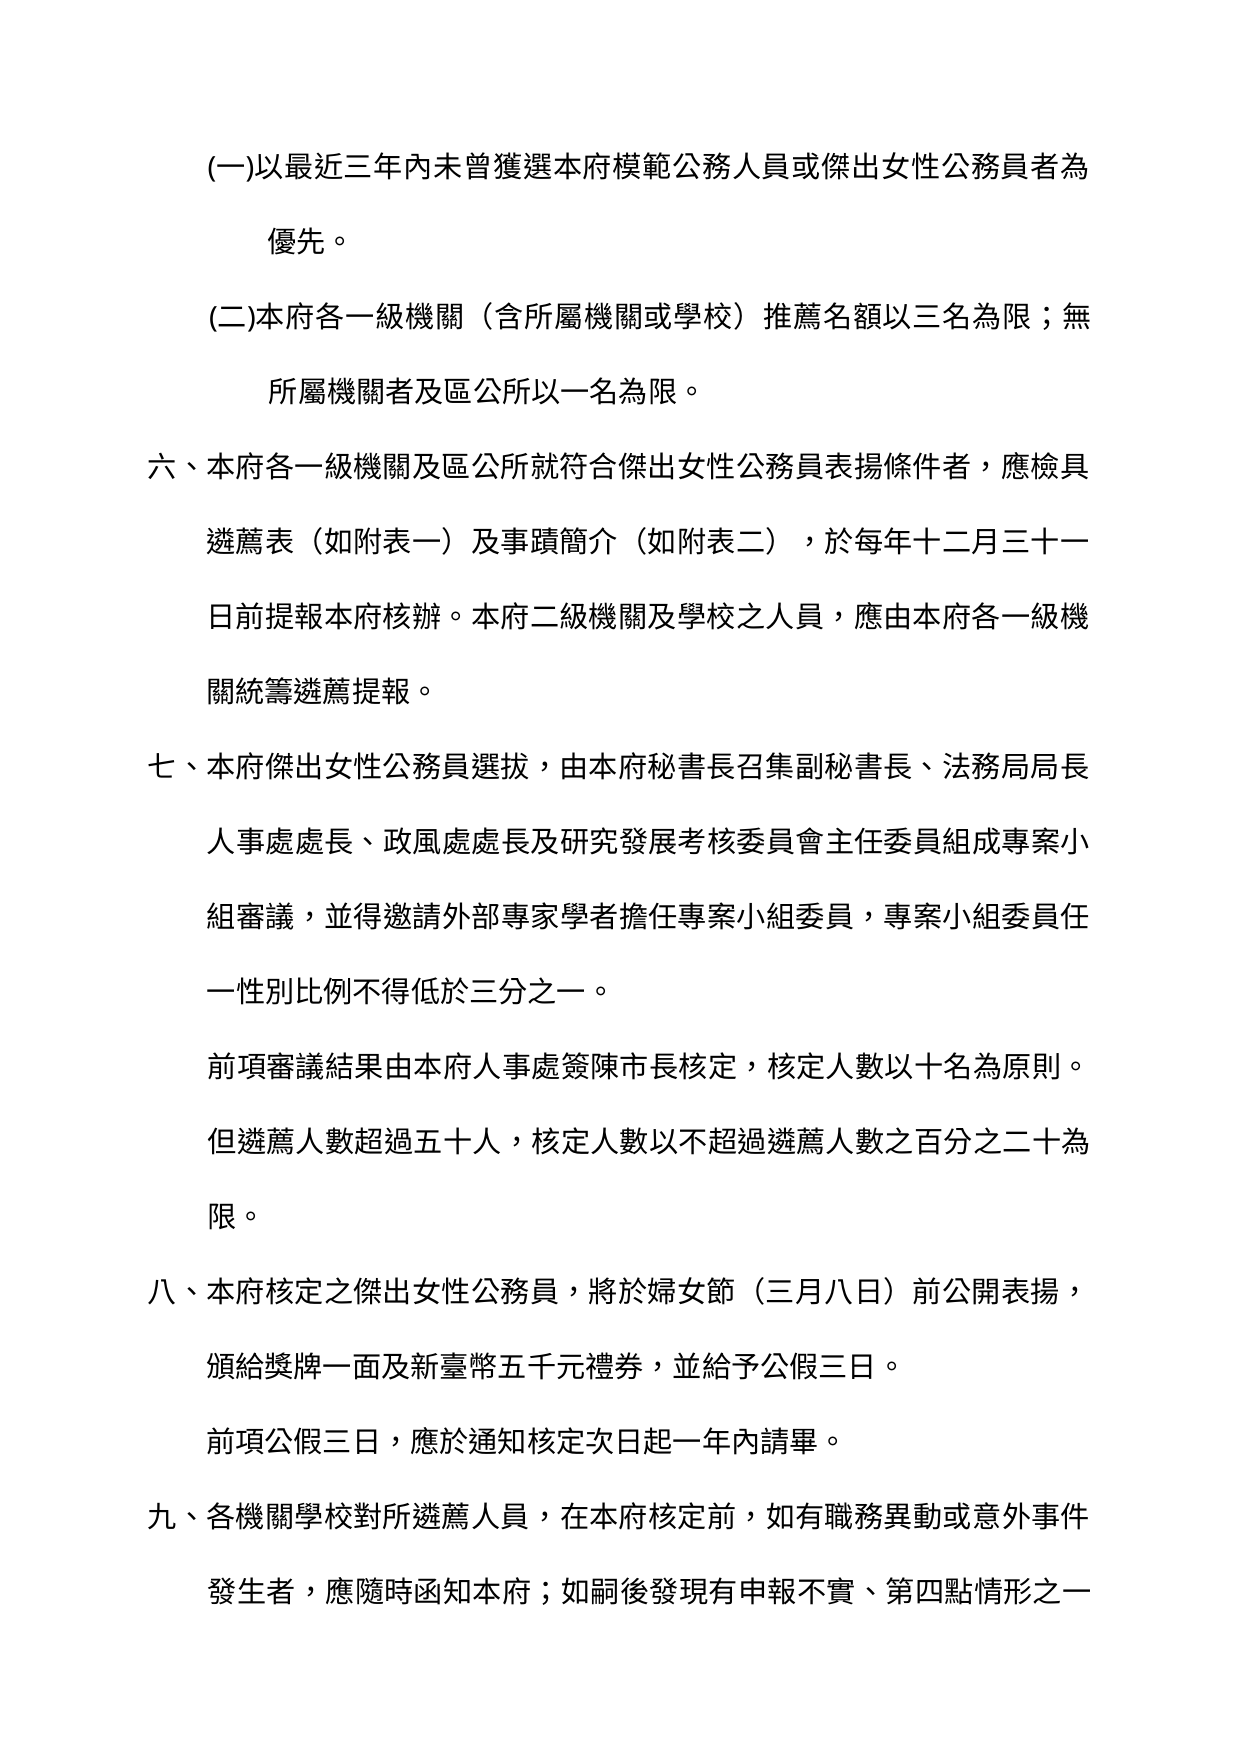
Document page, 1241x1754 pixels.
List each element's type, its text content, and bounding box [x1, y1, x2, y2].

list 本府核定之傑出女性公務員，將於婦女節（三月八日）前公開表揚， [148, 1252, 1092, 1327]
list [207, 1552, 1092, 1627]
list 本府傑出女性公務員選拔，由本府秘書長召集副秘書長、法務局局長、人事處處長、政風處處長及研究發展考核委員會主任委員組成專案小組審議，並得邀請外部專家學者擔任專案小組委員，專案小組委員任一性別比例不得低於三分之一。 [148, 727, 1092, 1027]
list 頒給獎牌一面及新臺幣五千元禮券，並給予公假三日。 [206, 1327, 1092, 1402]
list 本府各一級機關（含所屬機關或學校）推薦名額以三名為限；無 [198, 277, 1092, 352]
list 所屬機關者及區公所以一名為限。 [269, 352, 1092, 427]
list 以最近三年內未曾獲選本府模範公務人員或傑出女性公務員者為 [198, 127, 1092, 202]
list 本府各一級機關及區公所就符合傑出女性公務員表揚條件者，應檢具 [148, 427, 1092, 502]
list 優先。 [267, 202, 1092, 277]
text 前項審議結果由本府人事處簽陳市長核定，核定人數以十名為原則。但遴薦人數超過五十人，核定人數以不超過遴薦人數之百分之二十為限。 [207, 1027, 1092, 1252]
list 各機關學校對所遴薦人員，在本府核定前，如有職務異動或意外事件 [148, 1477, 1092, 1552]
list 遴薦表（如附表一）及事蹟簡介（如附表二），於每年十二月三十一日前提報本府核辦。本府二級機關及學校之人員，應由本府各一級機關統籌遴薦提報。 [206, 502, 1092, 727]
text 前項公假三日，應於通知核定次日起一年內請畢。 [206, 1402, 1092, 1477]
